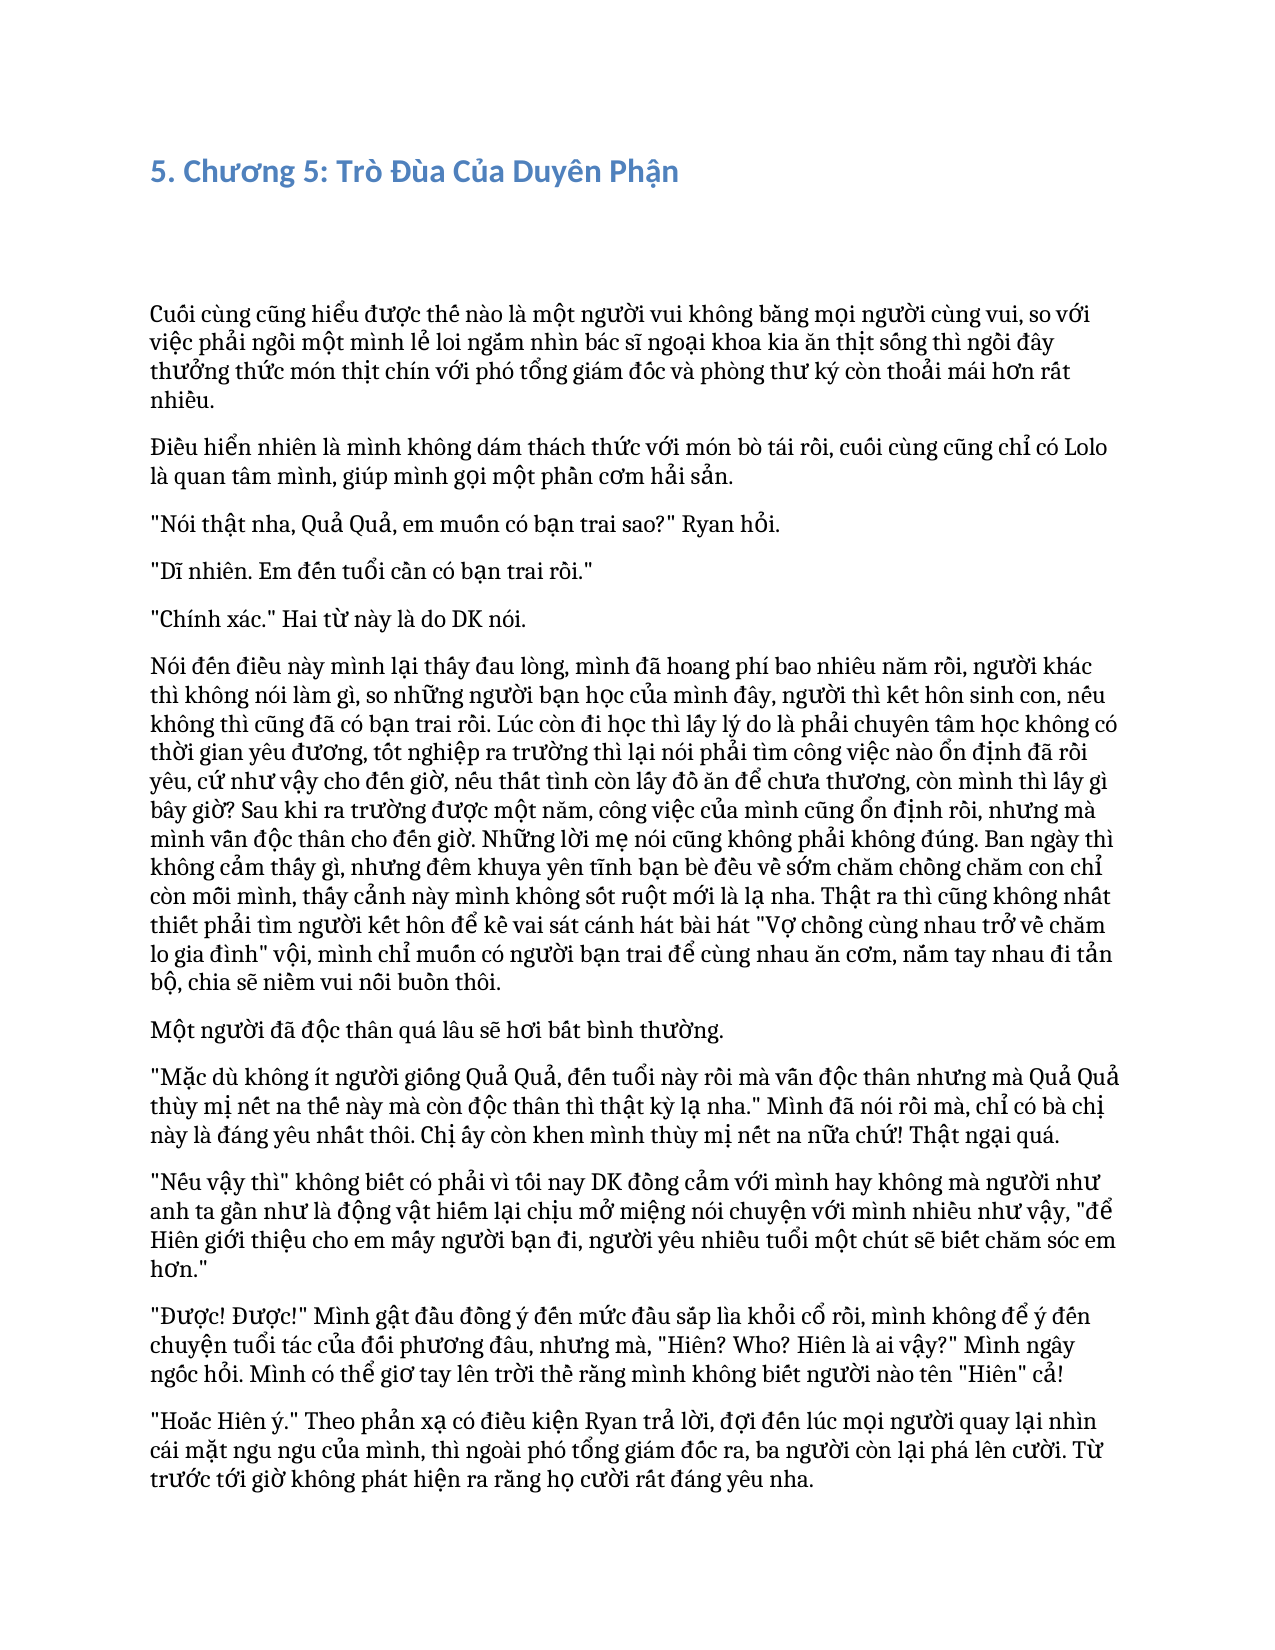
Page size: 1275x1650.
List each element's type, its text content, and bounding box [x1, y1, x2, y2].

text Cuối cùng cũng hiểu được thế nào là một người vui không bằng mọi người cùng vui, so với việc phải ngồi một mình lẻ loi ngắm nhìn bác sĩ ngoại khoa kia ăn thịt sống thì ngồi đây thưởng thức món thịt chín với phó tổng giám đốc và phòng thư ký còn thoải mái hơn rất nhiều. [150, 299, 1125, 414]
text "Nói thật nha, Quả Quả, em muốn có bạn trai sao?" Ryan hỏi. [150, 509, 1125, 538]
text Điều hiển nhiên là mình không dám thách thức với món bò tái rồi, cuối cùng cũng chỉ có Lolo là quan tâm mình, giúp mình gọi một phần cơm hải sản. [150, 433, 1125, 491]
text "Mặc dù không ít người giống Quả Quả, đến tuổi này rồi mà vẫn độc thân nhưng mà Quả Quả thùy mị nết na thế này mà còn độc thân thì thật kỳ lạ nha." Mình đã nói rồi mà, chỉ có bà chị này là đáng yêu nhất thôi. Chị ấy còn khen mình thùy mị nết na nữa chứ! Thật ngại quá. [150, 1063, 1125, 1149]
text Nói đến điều này mình lại thấy đau lòng, mình đã hoang phí bao nhiêu năm rồi, người khác thì không nói làm gì, so những người bạn học của mình đây, người thì kết hôn sinh con, nếu không thì cũng đã có bạn trai rồi. Lúc còn đi học thì lấy lý do là phải chuyên tâm học không có thời gian yêu đương, tốt nghiệp ra trường thì lại nói phải tìm công việc nào ổn định đã rồi yêu, cứ như vậy cho đến giờ, nếu thất tình còn lấy đồ ăn để chưa thương, còn mình thì lấy gì bây giờ? Sau khi ra trường được một năm, công việc của mình cũng ổn định rồi, nhưng mà mình vẫn độc thân cho đến giờ. Những lời mẹ nói cũng không phải không đúng. Ban ngày thì không cảm thấy gì, nhưng đêm khuya yên tĩnh bạn bè đều về sớm chăm chồng chăm con chỉ còn mỗi mình, thấy cảnh này mình không sốt ruột mới là lạ nha. Thật ra thì cũng không nhất thiết phải tìm người kết hôn để kề vai sát cánh hát bài hát "Vợ chồng cùng nhau trở về chăm lo gia đình" vội, mình chỉ muốn có người bạn trai để cùng nhau ăn cơm, nắm tay nhau đi tản bộ, chia sẽ niềm vui nỗi buồn thôi. [150, 652, 1125, 997]
text "Hoắc Hiên ý." Theo phản xạ có điều kiện Ryan trả lời, đợi đến lúc mọi người quay lại nhìn cái mặt ngu ngu của mình, thì ngoài phó tổng giám đốc ra, ba người còn lại phá lên cười. Từ trước tới giờ không phát hiện ra rằng họ cười rất đáng yêu nha. [150, 1407, 1125, 1493]
text "Được! Được!" Mình gật đầu đồng ý đến mức đầu sắp lìa khỏi cổ rồi, mình không để ý đến chuyện tuổi tác của đối phương đâu, nhưng mà, "Hiên? Who? Hiên là ai vậy?" Mình ngây ngốc hỏi. Mình có thể giơ tay lên trời thề rằng mình không biết người nào tên "Hiên" cả! [150, 1302, 1125, 1388]
text "Nếu vậy thì" không biết có phải vì tối nay DK đồng cảm với mình hay không mà người như anh ta gần như là động vật hiếm lại chịu mở miệng nói chuyện với mình nhiều như vậy, "để Hiên giới thiệu cho em mấy người bạn đi, người yêu nhiều tuổi một chút sẽ biết chăm sóc em hơn." [150, 1168, 1125, 1283]
subtitle 5. Chương 5: Trò Đùa Của Duyên Phận [150, 150, 1125, 191]
text "Dĩ nhiên. Em đến tuổi cần có bạn trai rồi." [150, 557, 1125, 586]
text Một người đã độc thân quá lâu sẽ hơi bất bình thường. [150, 1016, 1125, 1044]
text "Chính xác." Hai từ này là do DK nói. [150, 604, 1125, 633]
